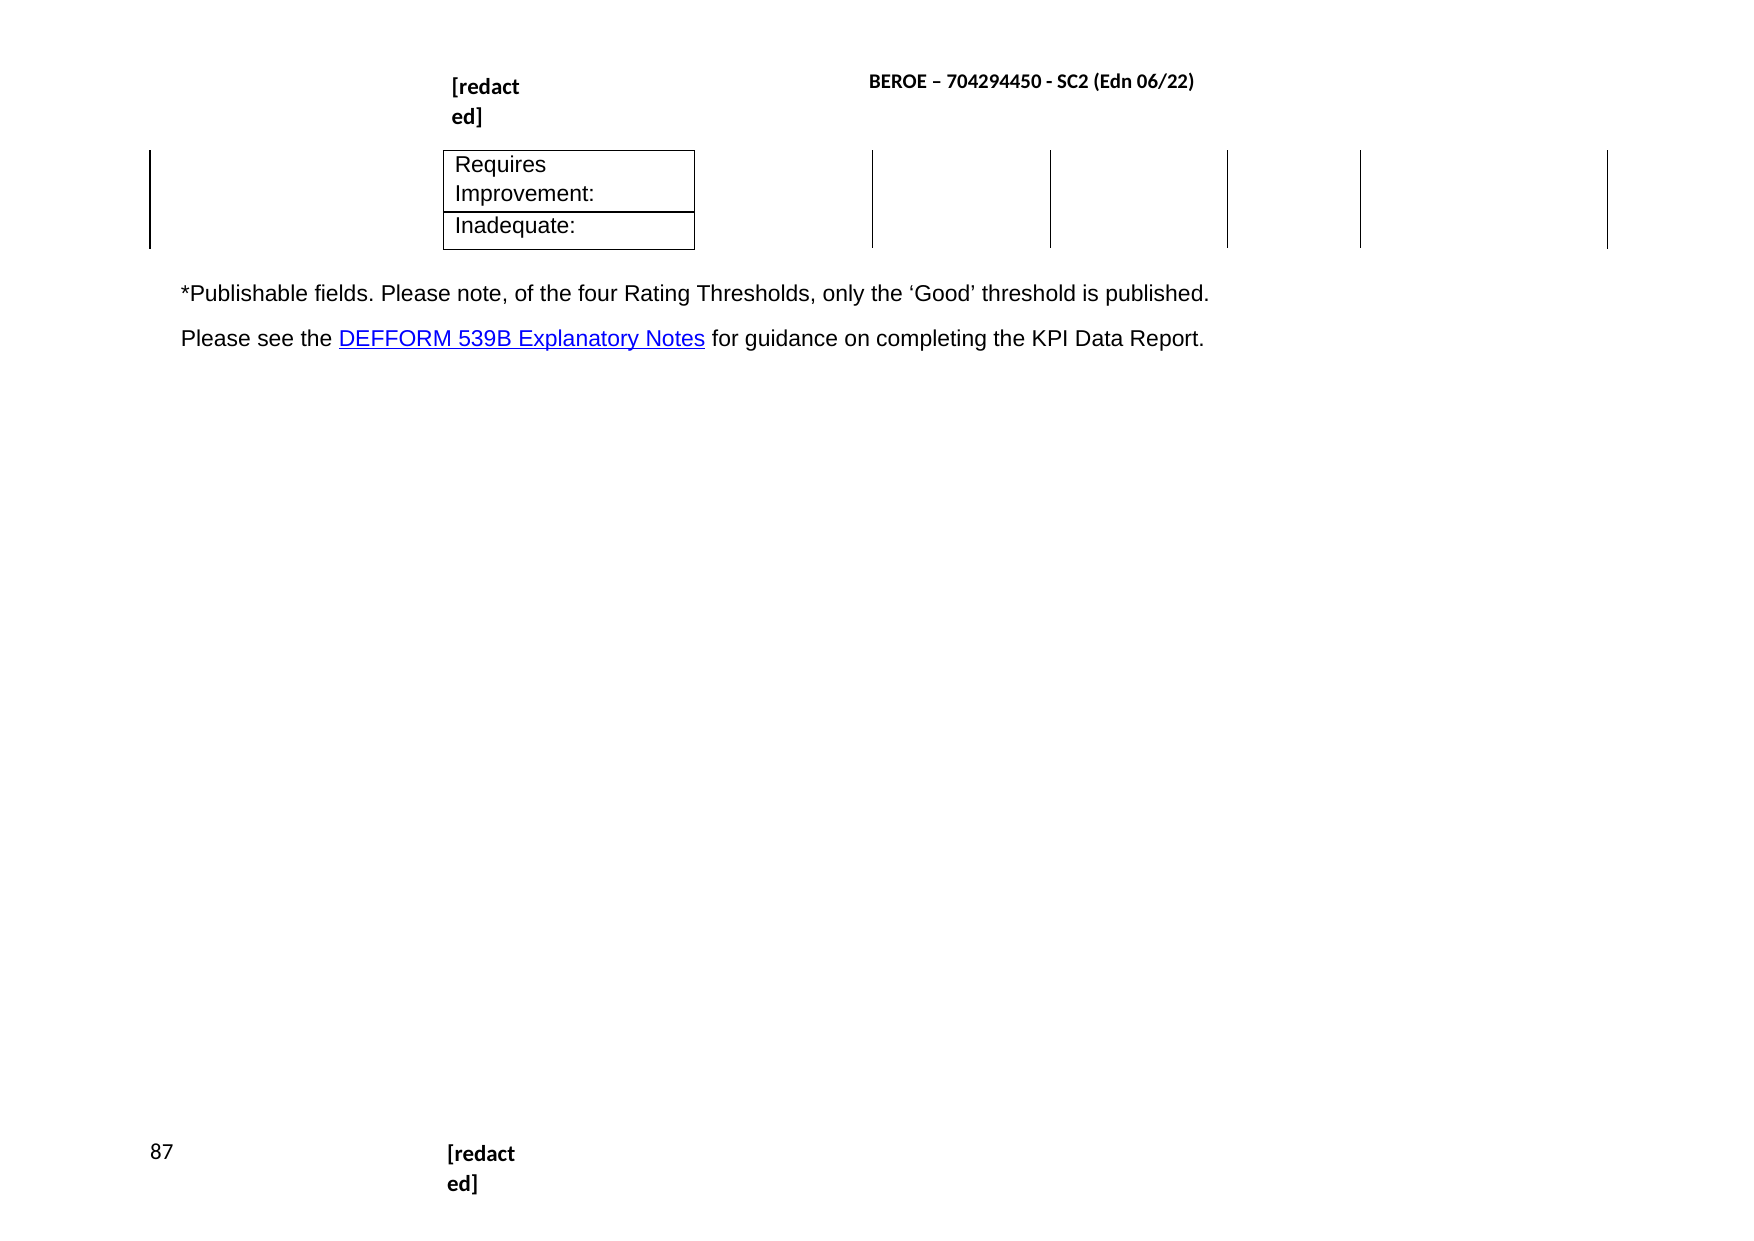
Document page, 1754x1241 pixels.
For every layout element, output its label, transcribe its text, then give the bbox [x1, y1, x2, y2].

text *Publishable fields. Please note, of the four Rating Thresholds, only the ‘Good’ threshold is published. [181, 280, 1598, 307]
table_cell Inadequate: [444, 213, 694, 249]
table_cell Requires Improvement: [444, 151, 694, 211]
text Please see the DEFFORM 539B Explanatory Notes for guidance on completing the KPI Data Report. [181, 325, 1598, 352]
